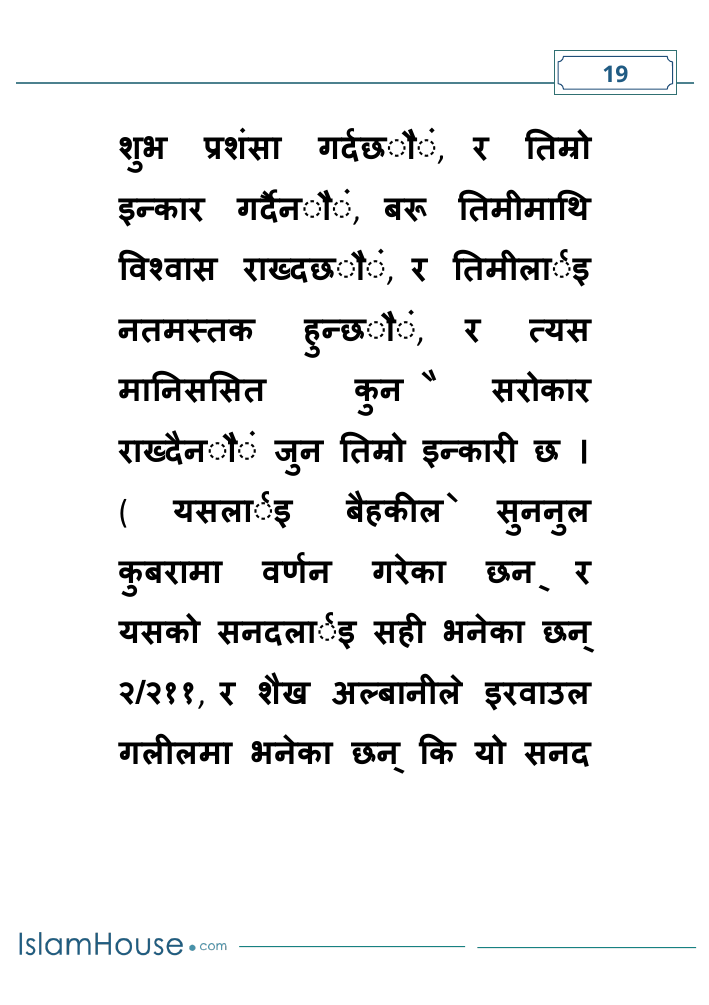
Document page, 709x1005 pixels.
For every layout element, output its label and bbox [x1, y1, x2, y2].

text [118, 118, 591, 779]
picture [471, 929, 697, 962]
picture [12, 928, 466, 961]
